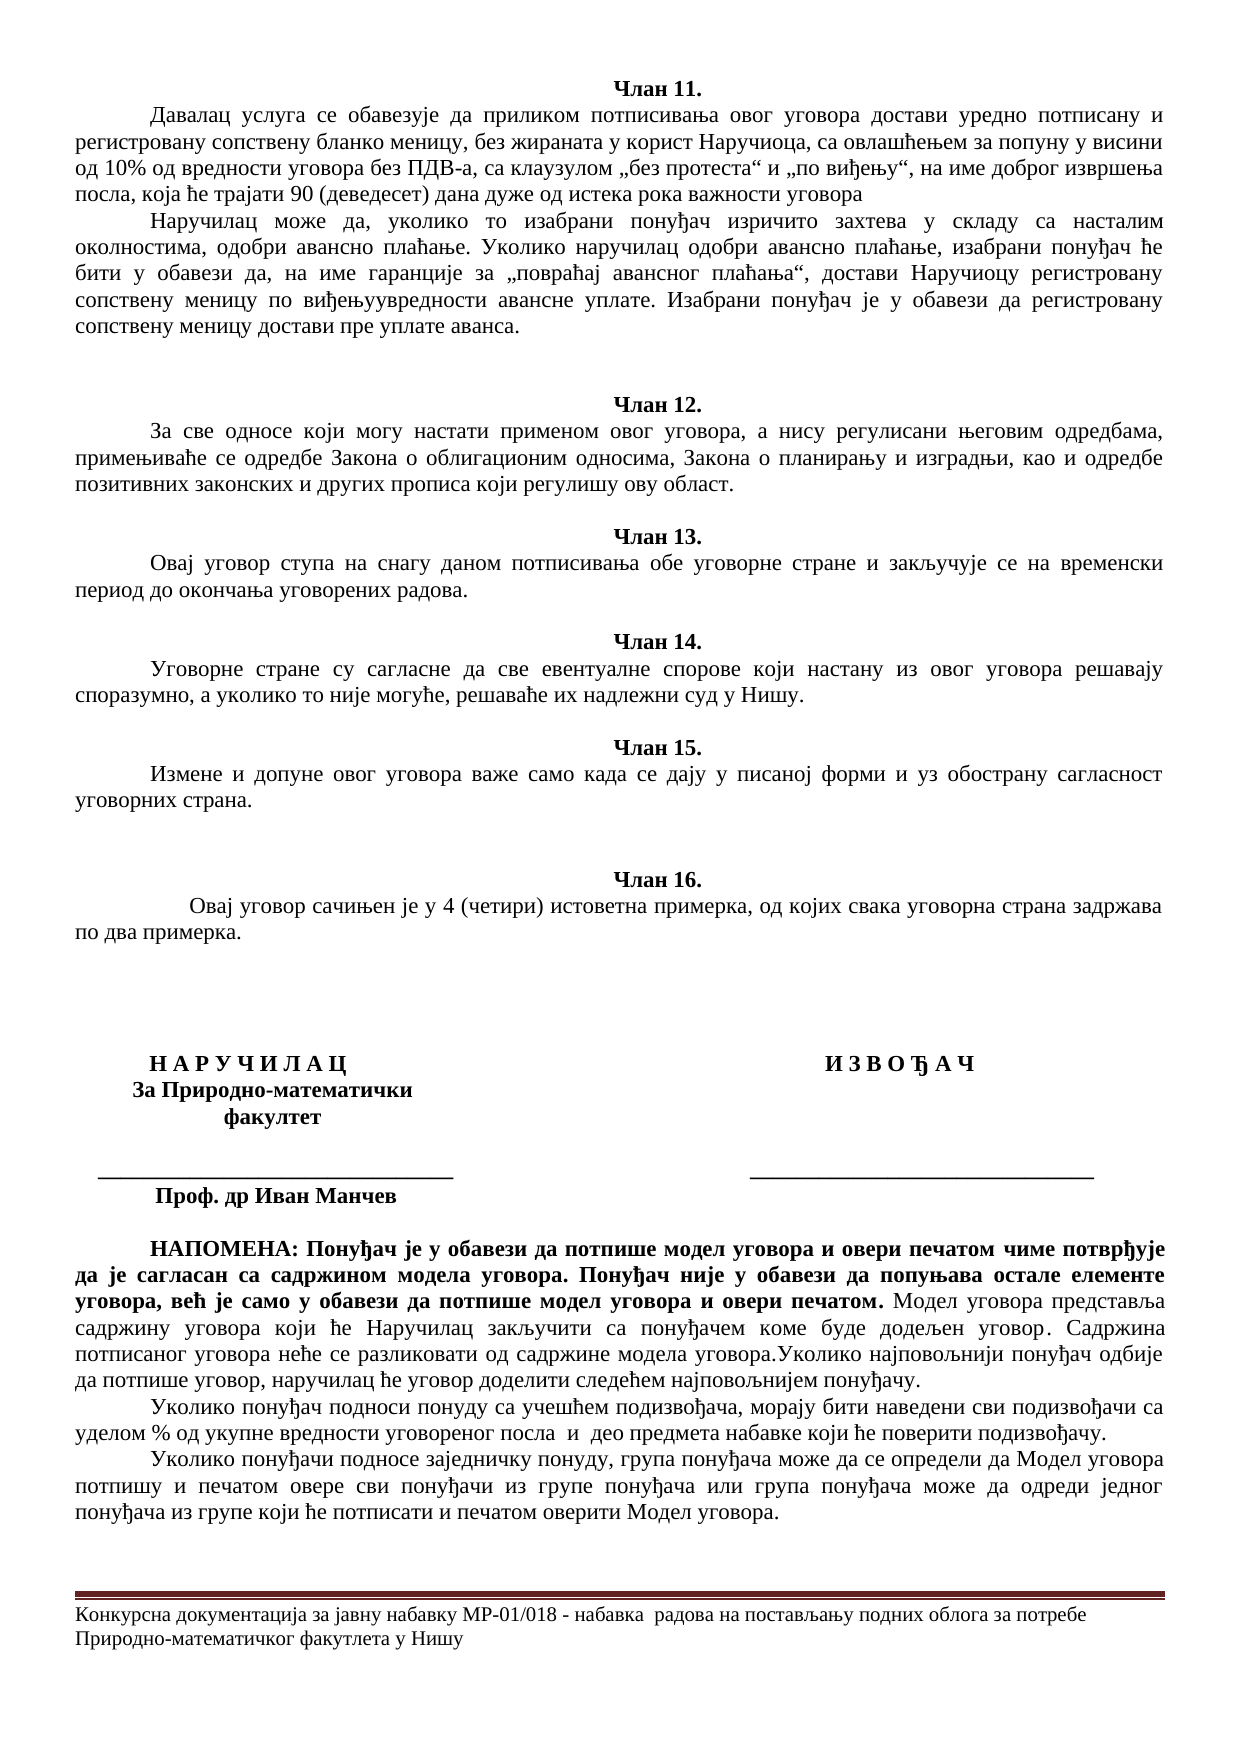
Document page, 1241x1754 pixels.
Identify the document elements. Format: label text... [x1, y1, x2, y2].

text Давалац услуга се обавезује да приликом потписивања овог уговора достави уредно потписану и регистровану сопствену бланко меницу, без жираната у корист Наручиоца, са овлашћењем за попуну у висини од 10% од вредности уговора без ПДВ-а, са клаузулом „без протеста“ и „по виђењу“, на име доброг извршења посла, која ће трајати 90 (деведесет) дана дуже од истека рока важности уговора [75, 101, 1165, 207]
text Овај уговор ступа на снагу даном потписивања обе уговорне стране и закључује се на временски период до окончања уговорених радова. [75, 549, 1165, 602]
text Овај уговор сачињен је у 4 (четири) истоветна примерка, од којих свака уговорна страна задржава по два примерка. [75, 892, 1165, 945]
text За Природно-математички [75, 1076, 1165, 1103]
text Члан 14. [75, 628, 1165, 655]
text Члан 15. [75, 734, 1165, 760]
text Наручилац може да, уколико то изабрани понуђач изричито захтева у складу са насталим околностима, одобри авансно плаћање. Уколико наручилац одобри авансно плаћање, изабрани понуђач ће бити у обавези да, на име гаранције за „повраћај авансног плаћања“, достави Наручиоцу регистровану сопствену меницу по виђењуувредности авансне уплате. Изабрани понуђач је у обавези да регистровану сопствену меницу достави пре уплате аванса. [75, 207, 1165, 338]
text Проф. др Иван Манчев [75, 1182, 1165, 1208]
text Н А Р У Ч И Л А Ц И З В О Ђ А Ч [75, 1050, 1165, 1076]
text За све односе који могу настати применом овог уговора, а нису регулисани његовим одредбама, примењиваће се одредбе Закона о облигационим односима, Закона о планирању и изградњи, као и одредбе позитивних законских и других прописа који регулишу ову област. [75, 418, 1165, 497]
text Уколико понуђач подноси понуду са учешћем подизвођача, морају бити наведени сви подизвођачи са уделом % од укупне вредности уговореног посла и део предмета набавке који ће поверити подизвођачу. [75, 1393, 1165, 1445]
text _______________________________ ______________________________ [75, 1156, 1165, 1182]
text факултет [75, 1103, 1165, 1129]
text Члан 13. [75, 523, 1165, 549]
text Члан 16. [75, 866, 1165, 892]
text Измене и допуне овог уговора важе само када се дају у писаној форми и уз обострану сагласност уговорних страна. [75, 760, 1165, 813]
text НАПОМЕНА: Понуђач је у обавези да потпише модел уговора и овери печатом чиме потврђује да је сагласан са садржином модела уговора. Понуђач није у обавези да попуњава остале елементе уговора, већ је само у обавези да потпише модел уговора и овери печатом. Модел уговора представља садржину уговора који ће Наручилац закључити са понуђачем коме буде додељен уговор. Садржина потписаног уговора неће се разликовати од садржине модела уговора.Уколико најповољнији понуђач одбије да потпише уговор, наручилац ће уговор доделити следећем најповољнијем понуђачу. [75, 1234, 1165, 1393]
text Члан 12. [75, 391, 1165, 418]
text Уговорне стране су сагласне да све евентуалне спорове који настану из овог уговора решавају споразумно, а уколико то није могуће, решаваће их надлежни суд у Нишу. [75, 655, 1165, 707]
text Члан 11. [75, 75, 1165, 101]
text Уколико понуђачи подносе заједничку понуду, група понуђача може да се определи да Модел уговора потпишу и печатом овере сви понуђачи из групе понуђача или група понуђача може да одреди једног понуђача из групе који ће потписати и печатом оверити Модел уговора. [75, 1445, 1165, 1524]
